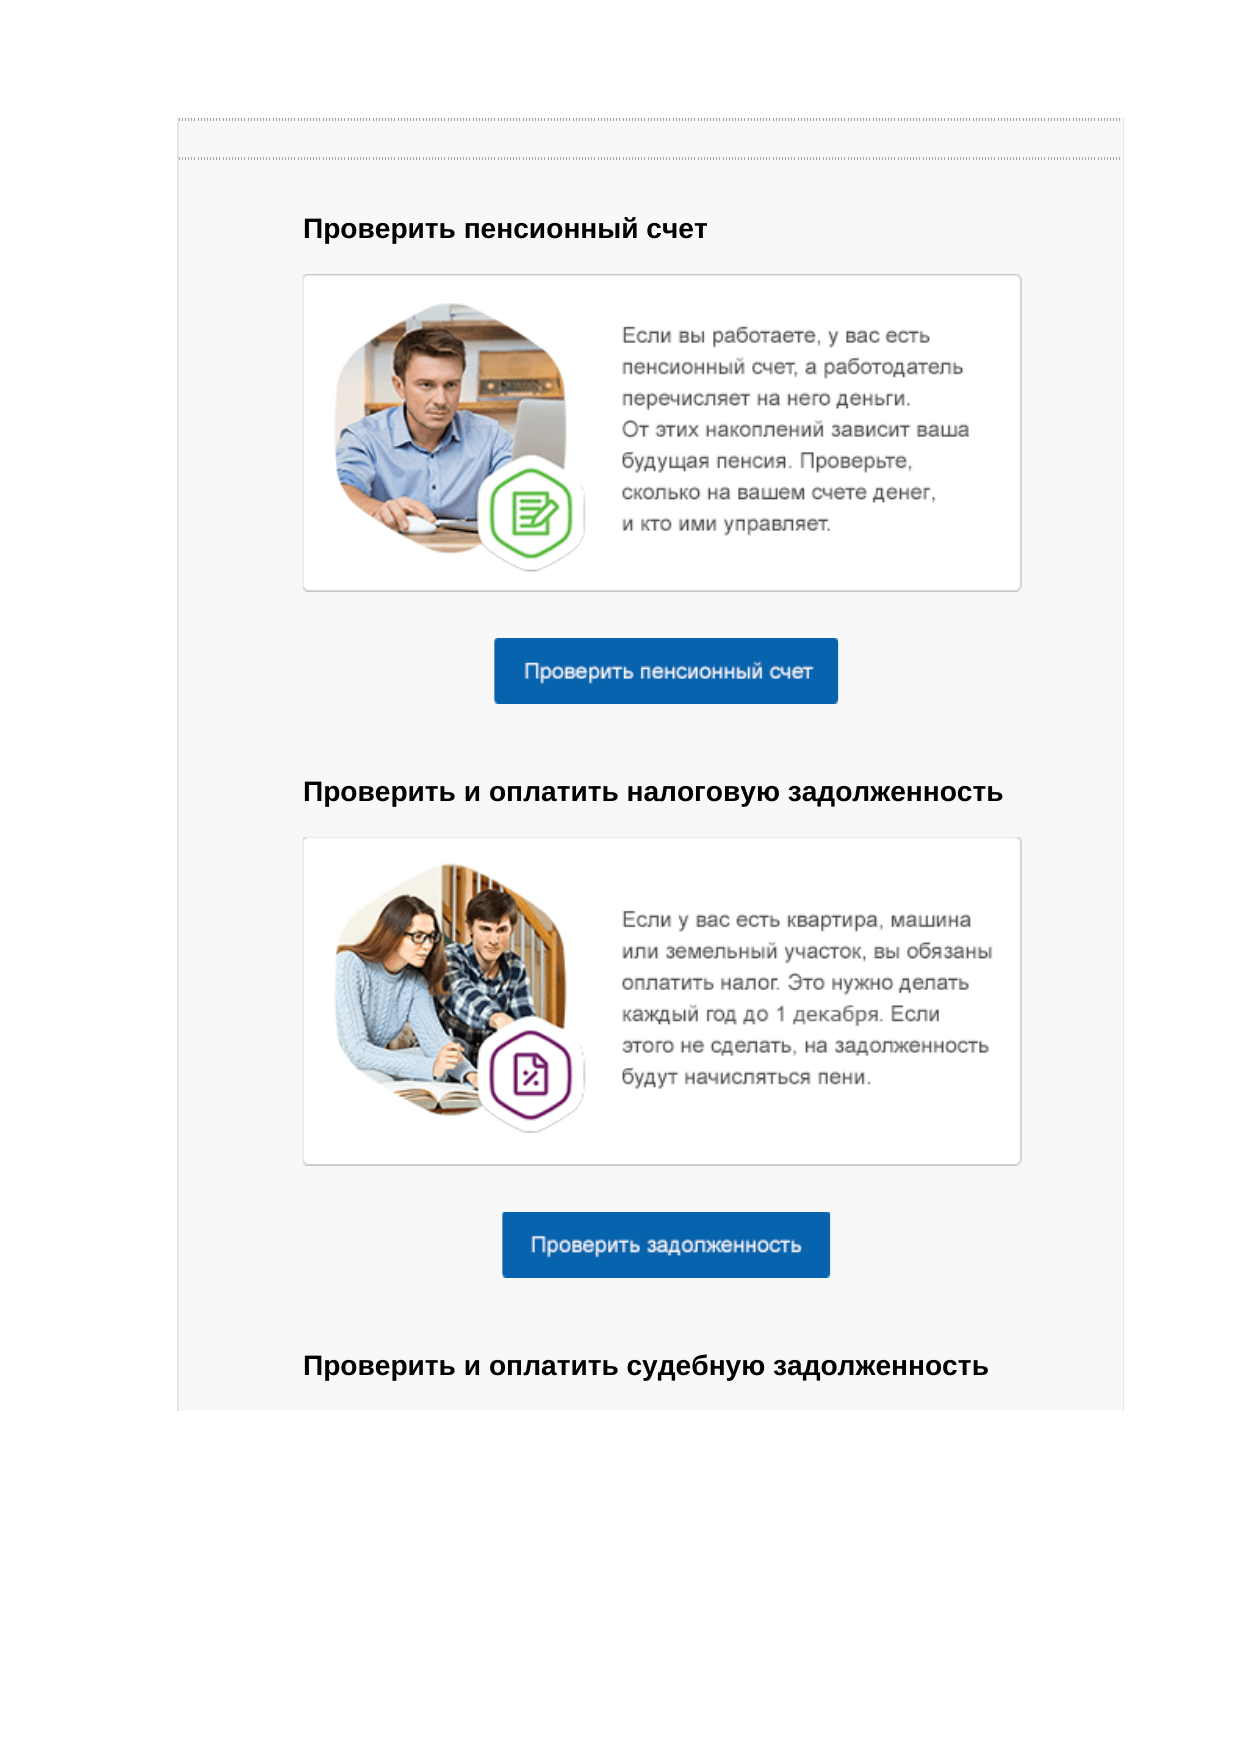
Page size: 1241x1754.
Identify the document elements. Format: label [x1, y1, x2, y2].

picture [494, 638, 839, 704]
picture [302, 837, 1022, 1166]
picture [302, 274, 1022, 592]
picture [502, 1212, 831, 1278]
table_cell [179, 118, 1123, 1411]
